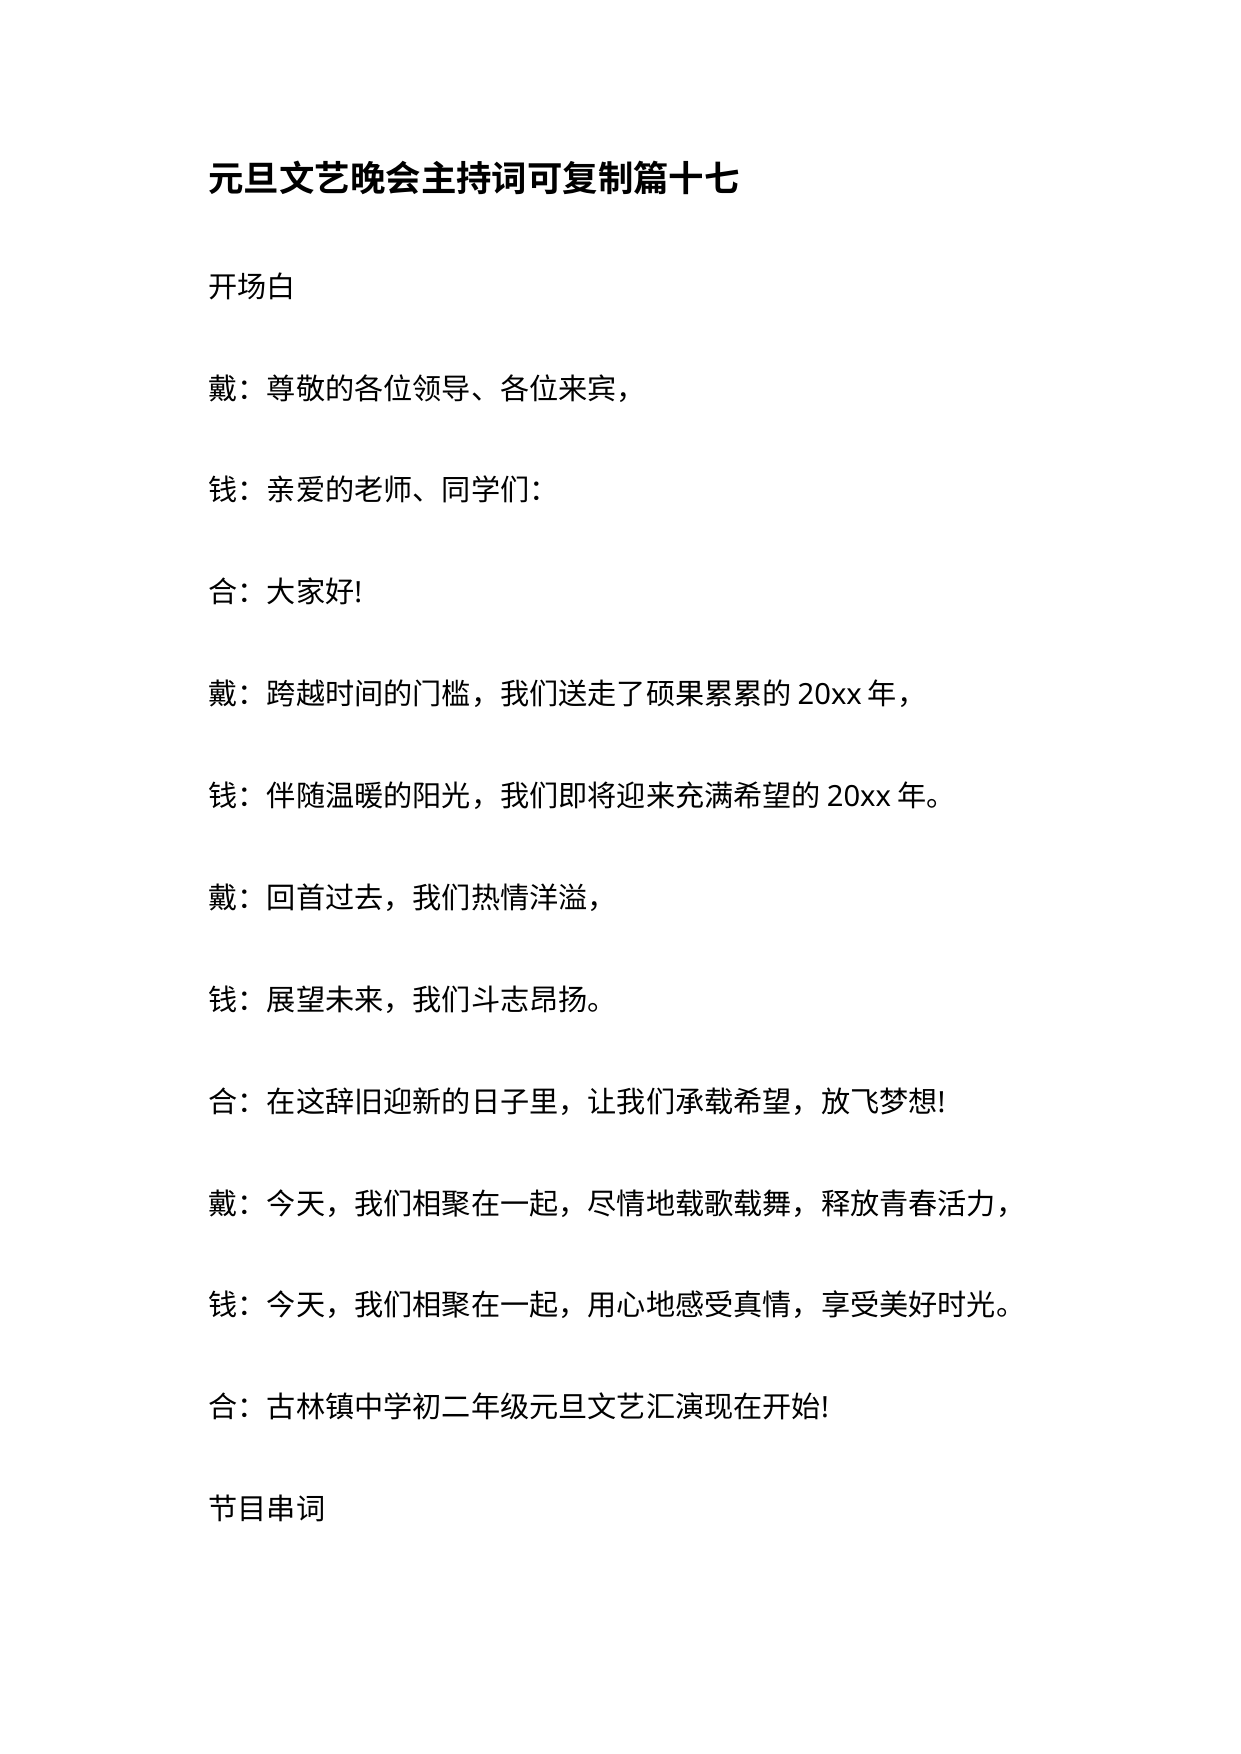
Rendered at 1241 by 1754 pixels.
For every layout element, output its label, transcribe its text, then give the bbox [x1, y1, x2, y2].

text 钱：今天，我们相聚在一起，用心地感受真情，享受美好时光。 [150, 1282, 1090, 1324]
text 戴：今天，我们相聚在一起，尽情地载歌载舞，释放青春活力， [150, 1180, 1090, 1222]
text 开场白 [150, 263, 1090, 306]
text 钱：亲爱的老师、同学们： [150, 467, 1090, 509]
text 元旦文艺晚会主持词可复制篇十七 [150, 150, 1090, 201]
text 戴：跨越时间的门槛，我们送走了硕果累累的20xx年， [150, 671, 1090, 713]
text 合：大家好! [150, 569, 1090, 611]
text 钱：伴随温暖的阳光，我们即将迎来充满希望的20xx年。 [150, 773, 1090, 815]
text 戴：回首过去，我们热情洋溢， [150, 875, 1090, 917]
text 合：在这辞旧迎新的日子里，让我们承载希望，放飞梦想! [150, 1078, 1090, 1121]
text 戴：尊敬的各位领导、各位来宾， [150, 365, 1090, 407]
text 节目串词 [150, 1486, 1090, 1528]
text 钱：展望未来，我们斗志昂扬。 [150, 976, 1090, 1019]
text 合：古林镇中学初二年级元旦文艺汇演现在开始! [150, 1384, 1090, 1426]
